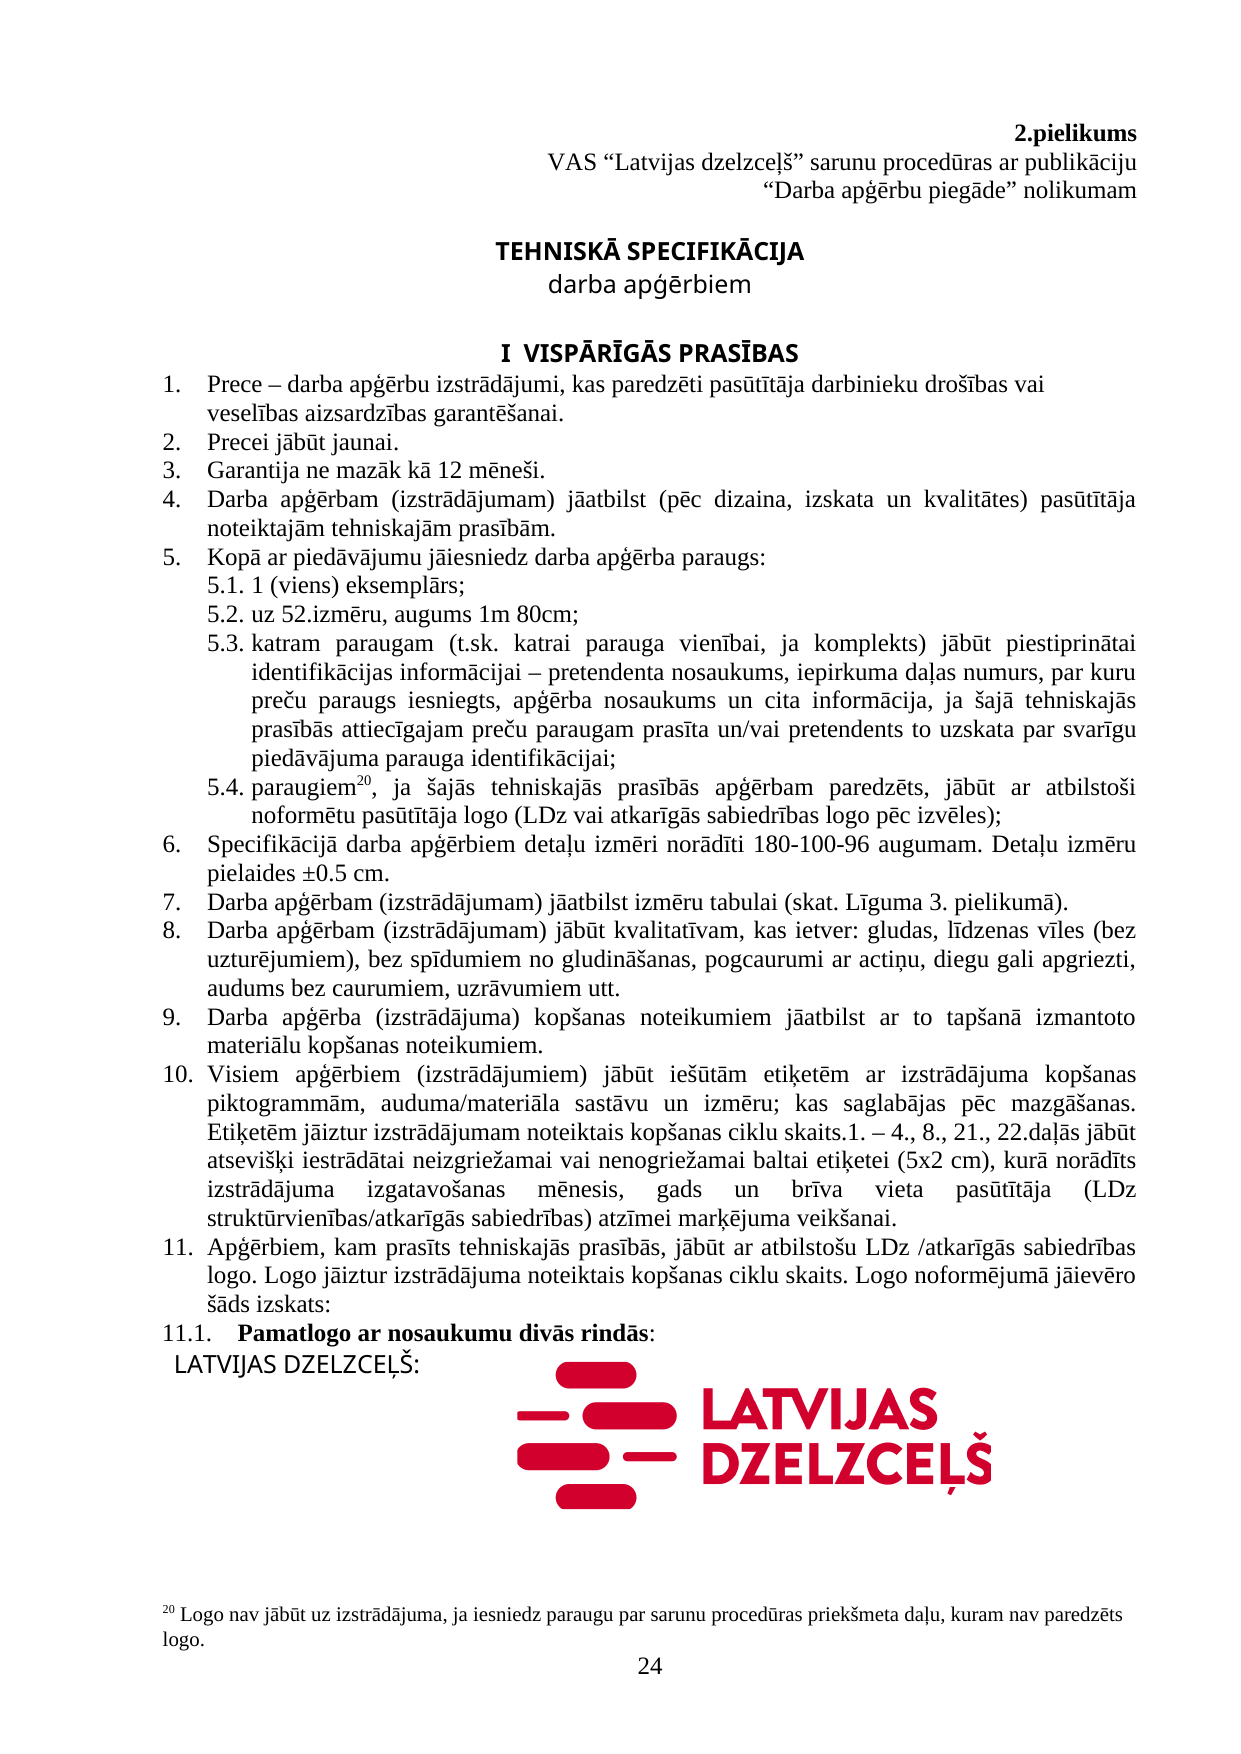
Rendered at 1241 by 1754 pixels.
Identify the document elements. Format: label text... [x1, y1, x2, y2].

text TEhniskā specifikācija [162, 233, 1137, 267]
list Darba apģērba (izstrādājuma) kopšanas noteikumiem jāatbilst ar to tapšanā izmantoto materiālu kopšanas noteikumiem. [162, 1002, 1137, 1059]
text darba apģērbiem [162, 267, 1137, 301]
text I Vispārīgās prasības [162, 335, 1137, 369]
list 1 (viens) eksemplārs; [207, 571, 1137, 599]
list Visiem apģērbiem (izstrādājumiem) jābūt iešūtām etiķetēm ar izstrādājuma kopšanas piktogrammām, auduma/materiāla sastāvu un izmēru; kas saglabājas pēc mazgāšanas. Etiķetēm jāiztur izstrādājumam noteiktais kopšanas ciklu skaits.1. – 4., 8., 21., 22.daļās jābūt atsevišķi iestrādātai neizgriežamai vai nenogriežamai baltai etiķetei (5x2 cm), kurā norādīts izstrādājuma izgatavošanas mēnesis, gads un brīva vieta pasūtītāja (LDz struktūrvienības/atkarīgās sabiedrības) atzīmei marķējuma veikšanai. [162, 1059, 1137, 1232]
text “Darba apģērbu piegāde” nolikumam [162, 176, 1137, 204]
list Darba apģērbam (izstrādājumam) jāatbilst izmēru tabulai (skat. Līguma 3. pielikumā). [162, 887, 1137, 916]
list Prece – darba apģērbu izstrādājumi, kas paredzēti pasūtītāja darbinieku drošības vai veselības aizsardzības garantēšanai. [162, 369, 1137, 427]
list Kopā ar piedāvājumu jāiesniedz darba apģērba paraugs: [162, 542, 1137, 571]
picture [515, 1361, 991, 1509]
list Darba apģērbam (izstrādājumam) jāatbilst (pēc dizaina, izskata un kvalitātes) pasūtītāja noteiktajām tehniskajām prasībām. [162, 484, 1137, 542]
list paraugiem, ja šajās tehniskajās prasībās apģērbam paredzēts, jābūt ar atbilstoši noformētu pasūtītāja logo (LDz vai atkarīgās sabiedrības logo pēc izvēles); [207, 772, 1137, 829]
list Precei jābūt jaunai. [162, 427, 1137, 456]
text VAS “Latvijas dzelzceļš” sarunu procedūras ar publikāciju [162, 147, 1137, 176]
text 2.pielikums [162, 118, 1137, 147]
table_header LATVIJAS DZELZCEĻŠ: [163, 1347, 472, 1553]
table_header [473, 1347, 1167, 1553]
list Specifikācijā darba apģērbiem detaļu izmēri norādīti 180-100-96 augumam. Detaļu izmēru pielaides ±0.5 cm. [162, 829, 1137, 887]
list Garantija ne mazāk kā 12 mēneši. [162, 456, 1137, 484]
list Apģērbiem, kam prasīts tehniskajās prasībās, jābūt ar atbilstošu LDz /atkarīgās sabiedrības logo. Logo jāiztur izstrādājuma noteiktais kopšanas ciklu skaits. Logo noformējumā jāievēro šāds izskats: [162, 1232, 1137, 1318]
list uz 52.izmēru, augums 1m 80cm; [207, 599, 1137, 628]
list Darba apģērbam (izstrādājumam) jābūt kvalitatīvam, kas ietver: gludas, līdzenas vīles (bez uzturējumiem), bez spīdumiem no gludināšanas, pogcaurumi ar actiņu, diegu gali apgriezti, audums bez caurumiem, uzrāvumiem utt. [162, 916, 1137, 1002]
list katram paraugam (t.sk. katrai parauga vienībai, ja komplekts) jābūt piestiprinātai identifikācijas informācijai – pretendenta nosaukums, iepirkuma daļas numurs, par kuru preču paraugs iesniegts, apģērba nosaukums un cita informācija, ja šajā tehniskajās prasībās attiecīgajam preču paraugam prasīta un/vai pretendents to uzskata par svarīgu piedāvājuma parauga identifikācijai; [207, 628, 1137, 772]
list Pamatlogo ar nosaukumu divās rindās: [162, 1318, 1137, 1347]
